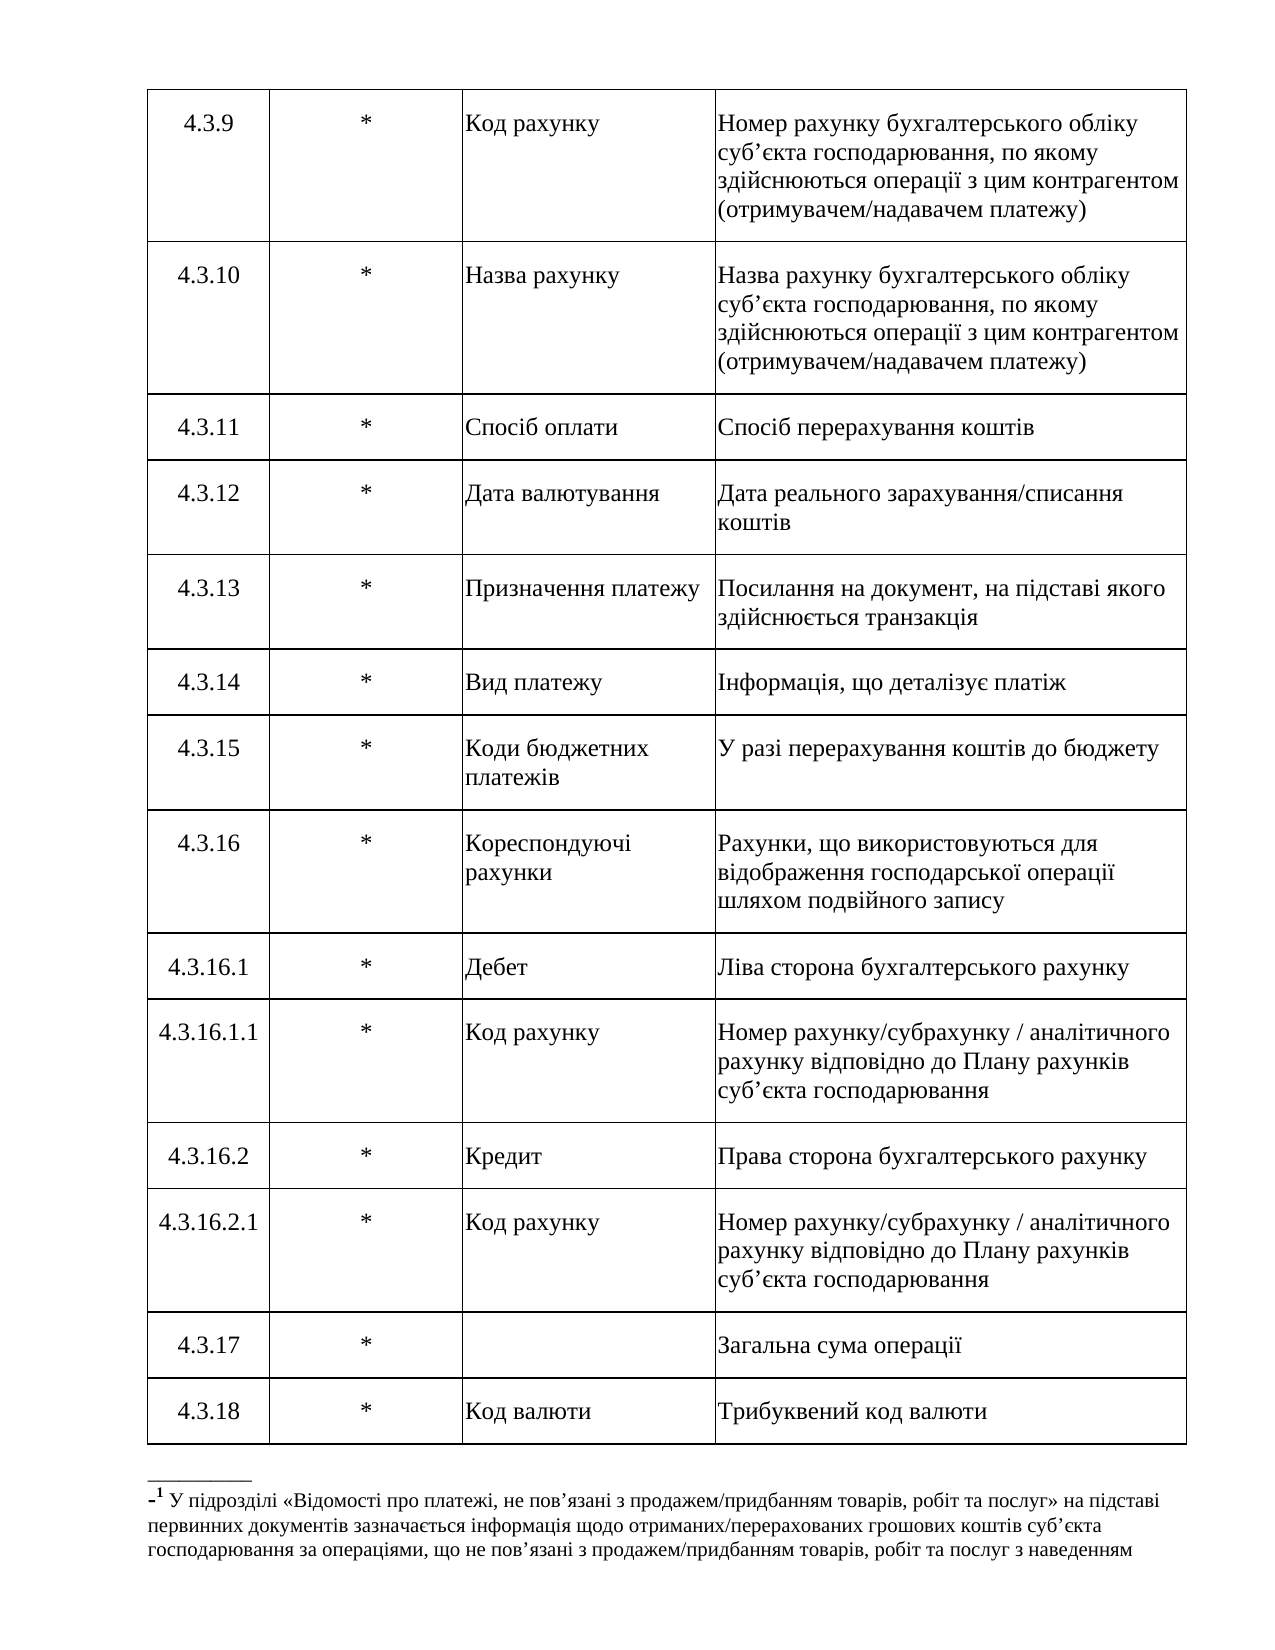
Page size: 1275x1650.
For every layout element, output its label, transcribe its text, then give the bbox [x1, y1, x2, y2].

table_cell 4.3.11 [148, 395, 269, 459]
table_cell Коди бюджетних платежів [463, 716, 715, 809]
table_cell Спосіб перерахування коштів [716, 395, 1186, 459]
table_cell * [270, 934, 462, 998]
table_cell У разі перерахування коштів до бюджету [716, 716, 1186, 809]
table_cell Дата реального зарахування/списання коштів [716, 461, 1186, 553]
table_cell * [270, 461, 462, 553]
table_cell * [270, 90, 462, 241]
table_cell Кредит [463, 1123, 715, 1188]
table_cell Спосіб оплати [463, 395, 715, 459]
table_cell 4.3.16.1 [148, 934, 269, 998]
table_cell Код рахунку [463, 1000, 715, 1122]
table_cell Код валюти [463, 1379, 715, 1443]
table_cell 4.3.18 [148, 1379, 269, 1443]
table_cell Права сторона бухгалтерського рахунку [716, 1123, 1186, 1188]
table_cell * [270, 1123, 462, 1188]
table_cell [463, 1313, 715, 1377]
table_cell * [270, 716, 462, 809]
table_cell * [270, 395, 462, 459]
table_cell 4.3.15 [148, 716, 269, 809]
table_cell Посилання на документ, на підставі якого здійснюється транзакція [716, 555, 1186, 648]
table_cell Вид платежу [463, 650, 715, 714]
table_cell Номер рахунку/субрахунку / аналітичного рахунку відповідно до Плану рахунків суб’єкта господарювання [716, 1189, 1186, 1311]
table_cell Кореспондуючі рахунки [463, 811, 715, 932]
table_cell * [270, 242, 462, 393]
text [148, 1460, 1186, 1561]
table_cell 4.3.10 [148, 242, 269, 393]
table_cell Код рахунку [463, 1189, 715, 1311]
table_cell 4.3.16.2.1 [148, 1189, 269, 1311]
table_cell Номер рахунку/субрахунку / аналітичного рахунку відповідно до Плану рахунків суб’єкта господарювання [716, 1000, 1186, 1122]
table_cell 4.3.9 [148, 90, 269, 241]
table_cell Трибуквений код валюти [716, 1379, 1186, 1443]
table_cell 4.3.12 [148, 461, 269, 553]
table_cell Призначення платежу [463, 555, 715, 648]
table_cell * [270, 650, 462, 714]
table_cell Назва рахунку [463, 242, 715, 393]
table_cell Дебет [463, 934, 715, 998]
table_cell Рахунки, що використовуються для відображення господарської операції шляхом подвійного запису [716, 811, 1186, 932]
table_cell * [270, 1379, 462, 1443]
table_cell Інформація, що деталізує платіж [716, 650, 1186, 714]
table_cell * [270, 1313, 462, 1377]
table_cell 4.3.13 [148, 555, 269, 648]
table_cell 4.3.16.1.1 [148, 1000, 269, 1122]
table_cell * [270, 555, 462, 648]
table_cell Номер рахунку бухгалтерського обліку суб’єкта господарювання, по якому здійснюються операції з цим контрагентом (отримувачем/надавачем платежу) [716, 90, 1186, 241]
table_cell 4.3.16.2 [148, 1123, 269, 1188]
table_cell Назва рахунку бухгалтерського обліку суб’єкта господарювання, по якому здійснюються операції з цим контрагентом (отримувачем/надавачем платежу) [716, 242, 1186, 393]
table_cell Ліва сторона бухгалтерського рахунку [716, 934, 1186, 998]
table_cell Дата валютування [463, 461, 715, 553]
table_cell * [270, 1189, 462, 1311]
table_cell Загальна сума операції [716, 1313, 1186, 1377]
table_cell * [270, 811, 462, 932]
table_cell * [270, 1000, 462, 1122]
table_cell 4.3.14 [148, 650, 269, 714]
table_cell 4.3.17 [148, 1313, 269, 1377]
table_cell Код рахунку [463, 90, 715, 241]
table_cell 4.3.16 [148, 811, 269, 932]
